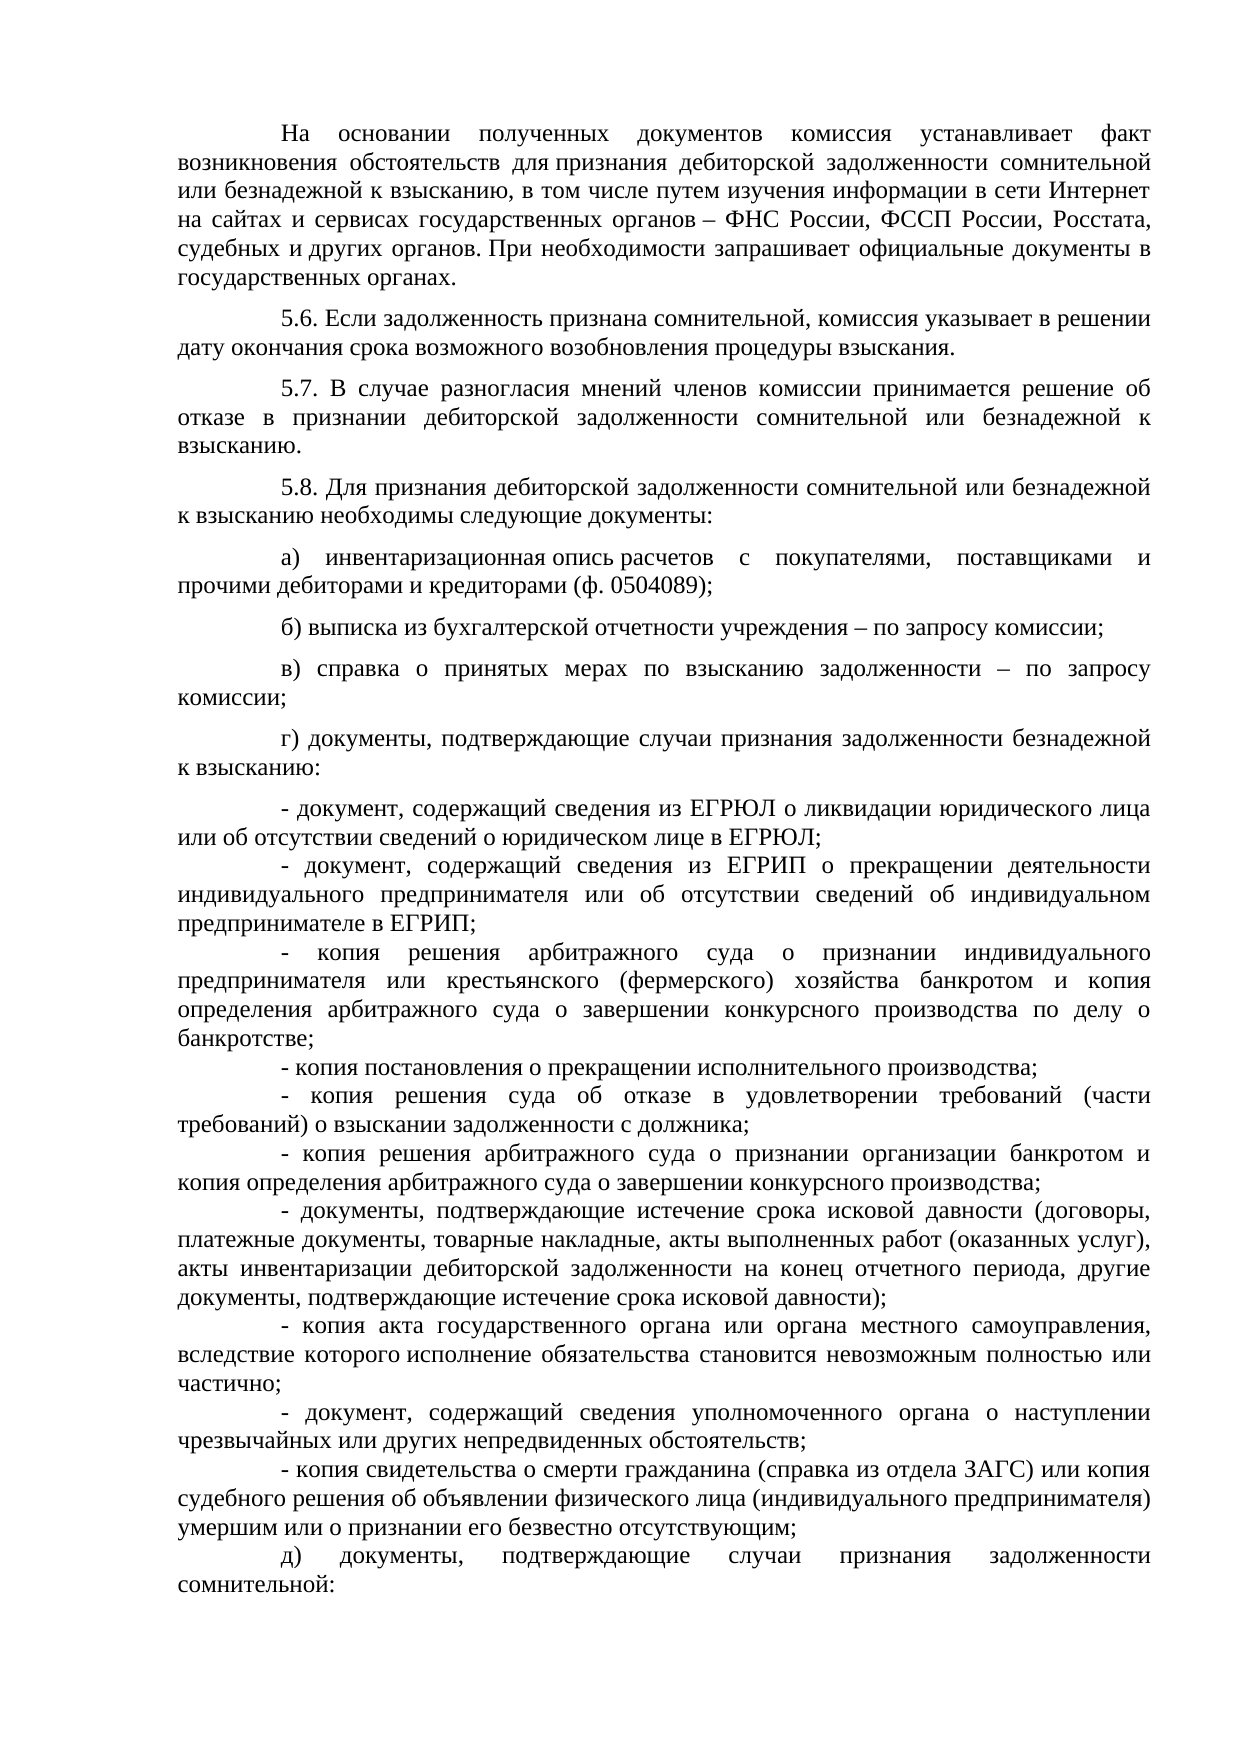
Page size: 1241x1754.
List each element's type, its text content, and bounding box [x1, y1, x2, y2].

text - документ, содержащий сведения уполномоченного органа о наступлении чрезвычайных или других непредвиденных обстоятельств; [177, 1397, 1152, 1454]
text - документ, содержащий сведения из ЕГРИП о прекращении деятельности индивидуального предпринимателя или об отсутствии сведений об индивидуальном предпринимателе в ЕГРИП; [177, 851, 1152, 937]
text - копия постановления о прекращении исполнительного производства; [177, 1052, 1152, 1081]
text г) документы, подтверждающие случаи признания задолженности безнадежной к взысканию: [177, 723, 1152, 781]
text - копия свидетельства о смерти гражданина (справка из отдела ЗАГС) или копия судебного решения об объявлении физического лица (индивидуального предпринимателя) умершим или о признании его безвестно отсутствующим; [177, 1454, 1152, 1541]
text а) инвентаризационная опись расчетов с покупателями, поставщиками и прочими дебиторами и кредиторами (ф. 0504089); [177, 542, 1152, 599]
text - копия решения арбитражного суда о признании индивидуального предпринимателя или крестьянского (фермерского) хозяйства банкротом и копия определения арбитражного суда о завершении конкурсного производства по делу о банкротстве; [177, 937, 1152, 1052]
text - копия акта государственного органа или органа местного самоуправления, вследствие которого исполнение обязательства становится невозможным полностью или частично; [177, 1311, 1152, 1397]
text 5.6. Если задолженность признана сомнительной, комиссия указывает в решении дату окончания срока возможного возобновления процедуры взыскания. [177, 303, 1152, 361]
text в) справка о принятых мерах по взысканию задолженности – по запросу комиссии; [177, 653, 1152, 711]
text - копия решения арбитражного суда о признании организации банкротом и копия определения арбитражного суда о завершении конкурсного производства; [177, 1138, 1152, 1196]
text На основании полученных документов комиссия устанавливает факт возникновения обстоятельств для признания дебиторской задолженности сомнительной или безнадежной к взысканию, в том числе путем изучения информации в сети Интернет на сайтах и сервисах государственных органов – ФНС России, ФССП России, Росстата, судебных и других органов. При необходимости запрашивает официальные документы в государственных органах. [177, 118, 1152, 291]
text б) выписка из бухгалтерской отчетности учреждения – по запросу комиссии; [177, 612, 1152, 641]
text д) документы, подтверждающие случаи признания задолженности сомнительной: [177, 1541, 1152, 1598]
text 5.7. В случае разногласия мнений членов комиссии принимается решение об отказе в признании дебиторской задолженности сомнительной или безнадежной к взысканию. [177, 373, 1152, 459]
text - документ, содержащий сведения из ЕГРЮЛ о ликвидации юридического лица или об отсутствии сведений о юридическом лице в ЕГРЮЛ; [177, 793, 1152, 851]
text - документы, подтверждающие истечение срока исковой давности (договоры, платежные документы, товарные накладные, акты выполненных работ (оказанных услуг), акты инвентаризации дебиторской задолженности на конец отчетного периода, другие документы, подтверждающие истечение срока исковой давности); [177, 1196, 1152, 1311]
text 5.8. Для признания дебиторской задолженности сомнительной или безнадежной к взысканию необходимы следующие документы: [177, 472, 1152, 529]
text - копия решения суда об отказе в удовлетворении требований (части требований) о взыскании задолженности с должника; [177, 1081, 1152, 1138]
